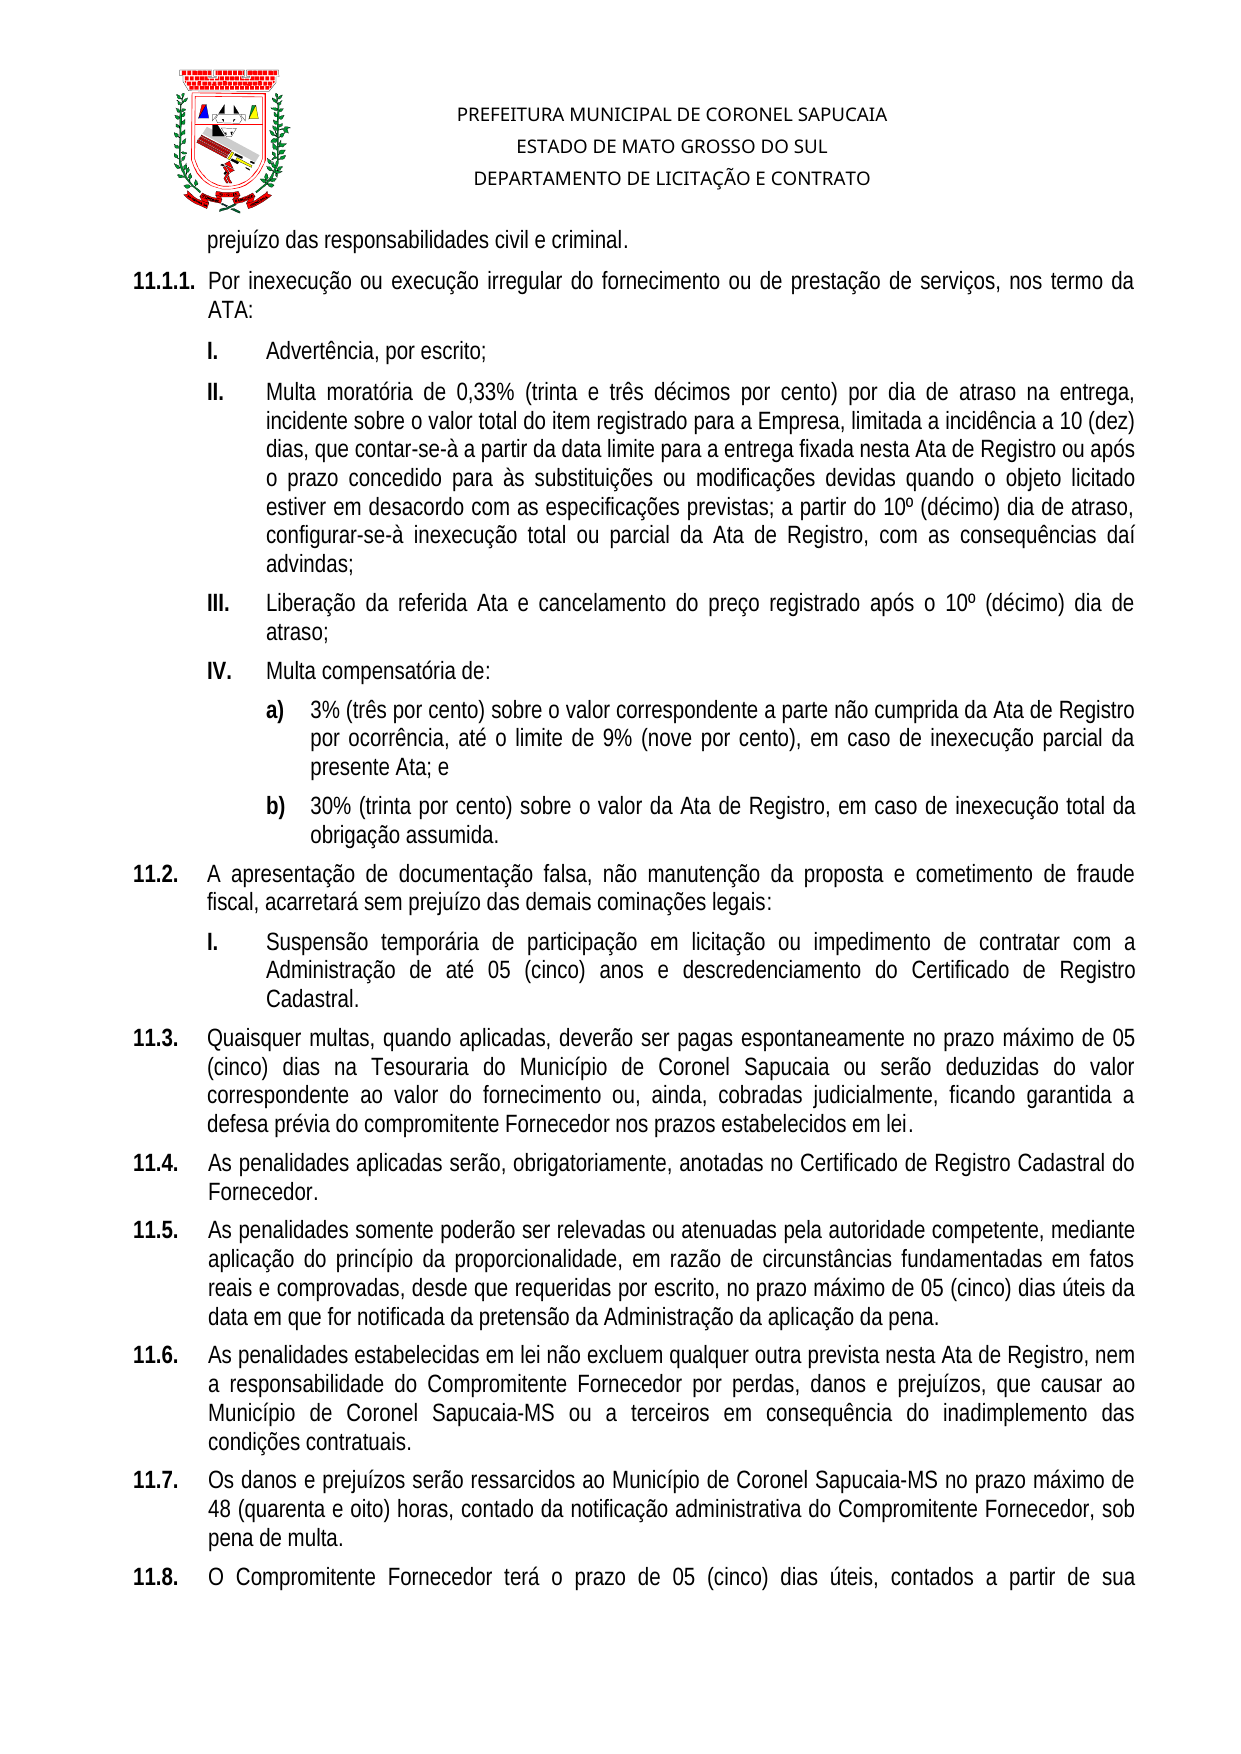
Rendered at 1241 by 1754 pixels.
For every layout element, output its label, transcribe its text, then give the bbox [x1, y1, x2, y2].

list Multa moratória de 0,33% (trinta e três décimos por cento) por dia de atraso na entrega, incidente sobre o valor total do item registrado para a Empresa, limitada a incidência a 10 (dez) dias, que contar-se-à a partir da data limite para a entrega fixada nesta Ata de Registro ou após o prazo concedido para às substituições ou modificações devidas quando o objeto licitado estiver em desacordo com as especificações previstas; a partir do 10º (décimo) dia de atraso, configurar-se-à inexecução total ou parcial da Ata de Registro, com as consequências daí advindas; [207, 377, 1137, 577]
list As penalidades somente poderão ser relevadas ou atenuadas pela autoridade competente, mediante aplicação do princípio da proporcionalidade, em razão de circunstâncias fundamentadas em fatos reais e comprovadas, desde que requeridas por escrito, no prazo máximo de 05 (cinco) dias úteis da data em que for notificada da pretensão da Administração da aplicação da pena. [133, 1216, 1137, 1330]
list 3% (três por cento) sobre o valor correspondente a parte não cumprida da Ata de Registro por ocorrência, até o limite de 9% (nove por cento), em caso de inexecução parcial da presente Ata; e [266, 695, 1137, 781]
list A apresentação de documentação falsa, não manutenção da proposta e cometimento de fraude fiscal, acarretará sem prejuízo das demais cominações legais: [133, 859, 1137, 916]
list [133, 225, 1137, 253]
list As penalidades aplicadas serão, obrigatoriamente, anotadas no Certificado de Registro Cadastral do Fornecedor. [133, 1148, 1137, 1205]
list Os danos e prejuízos serão ressarcidos ao Município de Coronel Sapucaia-MS no prazo máximo de 48 (quarenta e oito) horas, contado da notificação administrativa do Compromitente Fornecedor, sob pena de multa. [133, 1466, 1137, 1551]
list Multa compensatória de: [207, 656, 1137, 684]
list Suspensão temporária de participação em licitação ou impedimento de contratar com a Administração de até 05 (cinco) anos e descredenciamento do Certificado de Registro Cadastral. [207, 926, 1137, 1012]
list Advertência, por escrito; [207, 336, 1137, 364]
list 30% (trinta por cento) sobre o valor da Ata de Registro, em caso de inexecução total da obrigação assumida. [266, 791, 1137, 848]
list Quaisquer multas, quando aplicadas, deverão ser pagas espontaneamente no prazo máximo de 05 (cinco) dias na Tesouraria do Município de Coronel Sapucaia ou serão deduzidas do valor correspondente ao valor do fornecimento ou, ainda, cobradas judicialmente, ficando garantida a defesa prévia do compromitente Fornecedor nos prazos estabelecidos em lei. [133, 1023, 1137, 1137]
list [133, 1562, 1137, 1591]
list As penalidades estabelecidas em lei não excluem qualquer outra prevista nesta Ata de Registro, nem a responsabilidade do Compromitente Fornecedor por perdas, danos e prejuízos, que causar ao Município de Coronel Sapucaia-MS ou a terceiros em consequência do inadimplemento das condições contratuais. [133, 1341, 1137, 1455]
list Liberação da referida Ata e cancelamento do preço registrado após o 10º (décimo) dia de atraso; [207, 588, 1137, 645]
list Por inexecução ou execução irregular do fornecimento ou de prestação de serviços, nos termo da ATA: [133, 266, 1137, 323]
